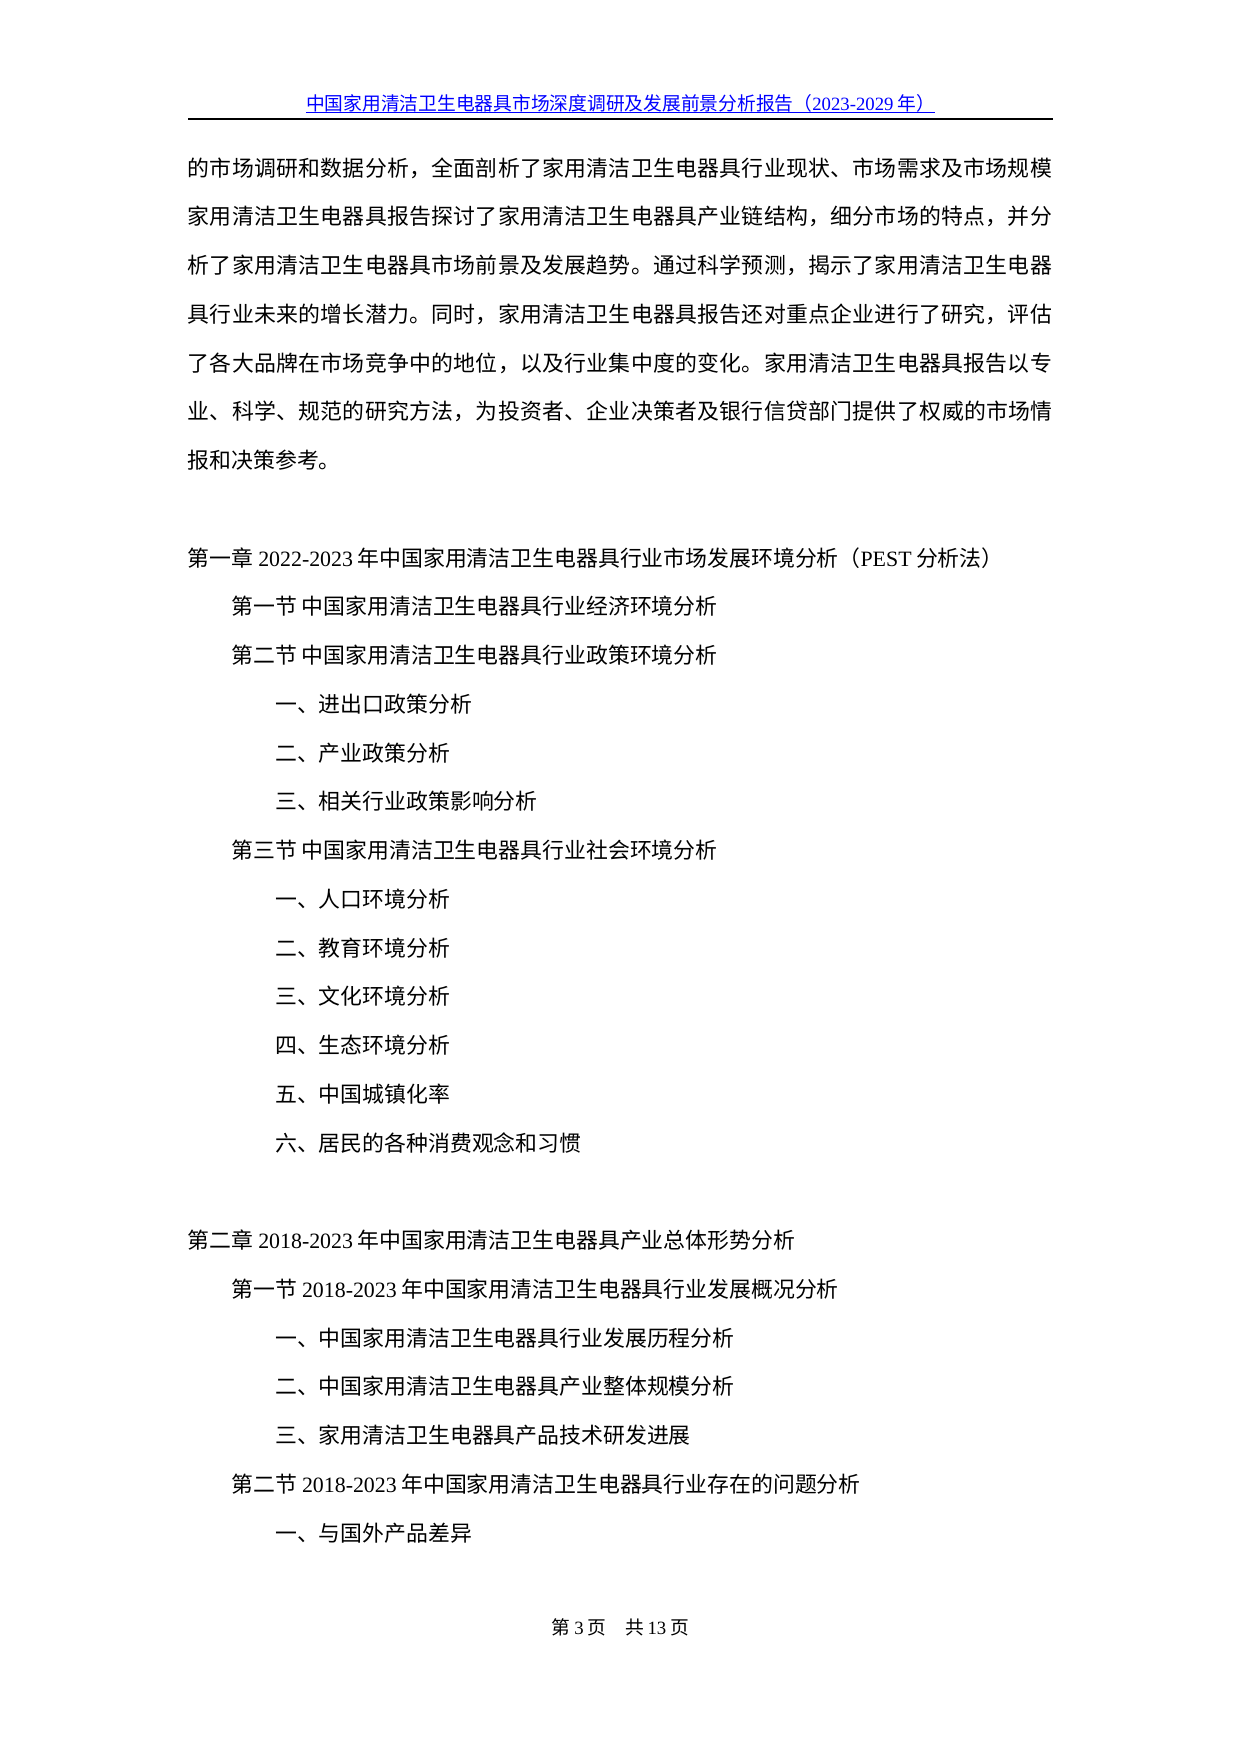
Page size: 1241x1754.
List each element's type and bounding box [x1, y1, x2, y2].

text [187, 150, 1053, 1548]
